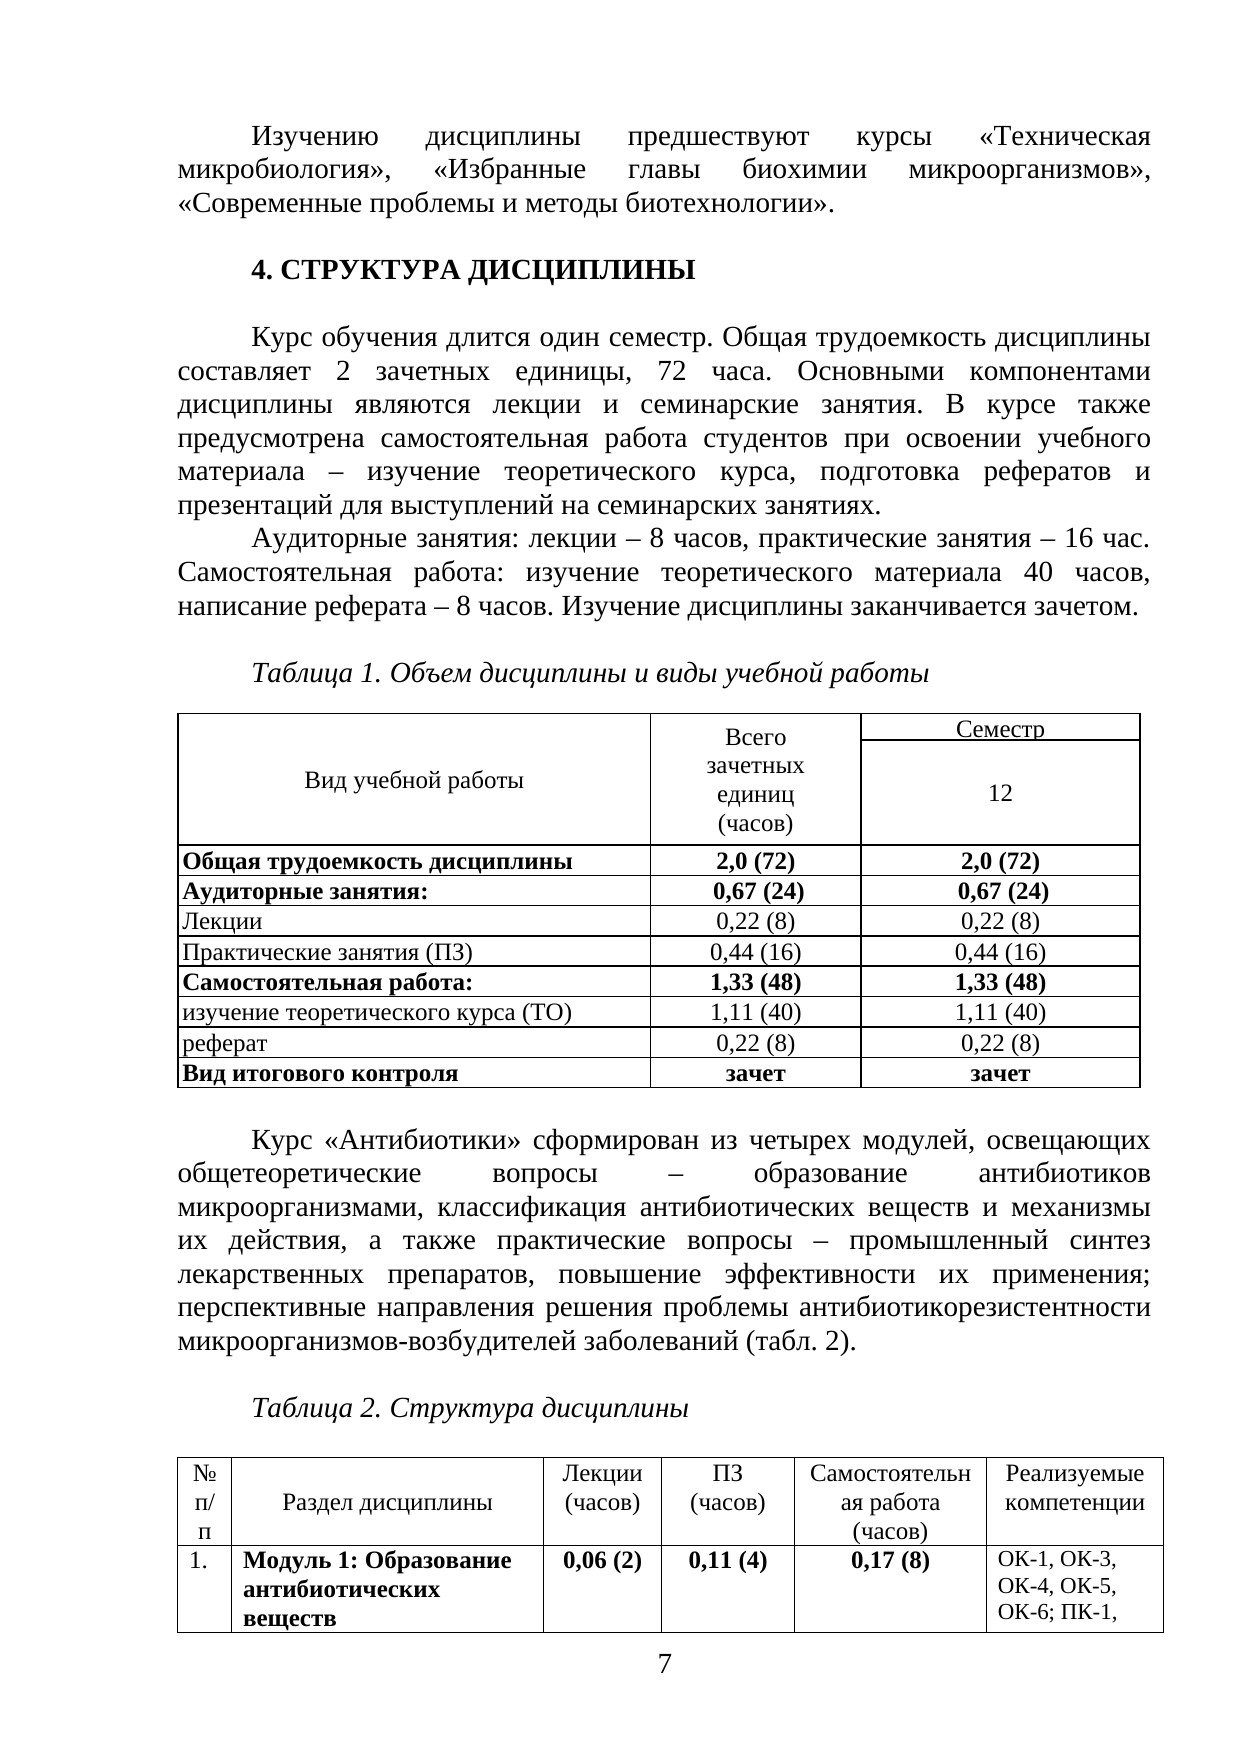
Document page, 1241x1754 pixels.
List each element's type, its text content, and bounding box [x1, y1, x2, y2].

table_cell изучение теоретического курса (ТО) [179, 997, 650, 1026]
table_cell 1,33 (48) [651, 967, 860, 996]
table_cell 0,22 (8) [862, 1028, 1139, 1056]
text Таблица 2. Структура дисциплины [177, 1390, 1152, 1424]
table_header Вид учебной работы [179, 714, 650, 844]
table_cell 1,33 (48) [862, 967, 1139, 996]
text Аудиторные занятия: лекции – 8 часов, практические занятия – 16 час. Самостоятельная работа: изучение теоретического материала 40 часов, написание реферата – 8 часов. Изучение дисциплины заканчивается зачетом. [177, 521, 1152, 621]
table_cell Лекции [179, 906, 650, 935]
table_cell зачет [651, 1058, 860, 1087]
text Таблица 1. Объем дисциплины и виды учебной работы [177, 655, 1152, 688]
table_cell Практические занятия (ПЗ) [179, 937, 650, 965]
table_cell реферат [179, 1028, 650, 1056]
table_cell зачет [862, 1058, 1139, 1087]
subtitle 4. СТРУКТУРА ДИСЦИПЛИНЫ [251, 252, 1152, 286]
table_cell 2,0 (72) [862, 846, 1139, 874]
table_cell Самостоятельная работа: [179, 967, 650, 996]
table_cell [987, 1546, 1163, 1632]
table_cell 2,0 (72) [651, 846, 860, 874]
table_header Реализуемые компетенции [987, 1458, 1163, 1544]
table_header Семестр [862, 714, 1139, 739]
table_cell Вид итогового контроля [179, 1058, 650, 1087]
table_header Всего зачетных единиц (часов) [651, 714, 860, 844]
table_cell 0,44 (16) [862, 937, 1139, 965]
table_header Самостоятельная работа (часов) [795, 1458, 986, 1544]
table_cell 1. [178, 1546, 231, 1632]
table_cell 0,06 (2) [544, 1546, 661, 1632]
table_cell 1,11 (40) [651, 997, 860, 1026]
table_header Лекции (часов) [544, 1458, 661, 1544]
table_header № п/п [178, 1458, 231, 1544]
table_cell 0,67 (24) [651, 876, 860, 905]
table_cell 0,67 (24) [862, 876, 1139, 905]
table_cell Аудиторные занятия: [179, 876, 650, 905]
table_header ПЗ (часов) [662, 1458, 794, 1544]
table_cell 0,22 (8) [862, 906, 1139, 935]
table_cell 1,11 (40) [862, 997, 1139, 1026]
text Курс «Антибиотики» сформирован из четырех модулей, освещающих общетеоретические вопросы – образование антибиотиков микроорганизмами, классификация антибиотических веществ и механизмы их действия, а также практические вопросы – промышленный синтез лекарственных препаратов, повышение эффективности их применения; перспективные направления решения проблемы антибиотикорезистентности микроорганизмов-возбудителей заболеваний (табл. 2). [177, 1122, 1152, 1357]
table_cell 0,22 (8) [651, 906, 860, 935]
table_cell 12 [862, 741, 1139, 844]
text Курс обучения длится один семестр. Общая трудоемкость дисциплины составляет 2 зачетных единицы, 72 часа. Основными компонентами дисциплины являются лекции и семинарские занятия. В курсе также предусмотрена самостоятельная работа студентов при освоении учебного материала – изучение теоретического курса, подготовка рефератов и презентаций для выступлений на семинарских занятиях. [177, 319, 1152, 521]
table_cell 0,17 (8) [795, 1546, 986, 1632]
table_cell 0,44 (16) [651, 937, 860, 965]
table_header Раздел дисциплины [232, 1458, 543, 1544]
table_cell Общая трудоемкость дисциплины [179, 846, 650, 874]
table_cell Модуль 1: Образование антибиотических веществ [232, 1546, 543, 1632]
text Изучению дисциплины предшествуют курсы «Техническая микробиология», «Избранные главы биохимии микроорганизмов», «Современные проблемы и методы биотехнологии». [177, 118, 1152, 219]
table_cell 0,22 (8) [651, 1028, 860, 1056]
table_cell 0,11 (4) [662, 1546, 794, 1632]
